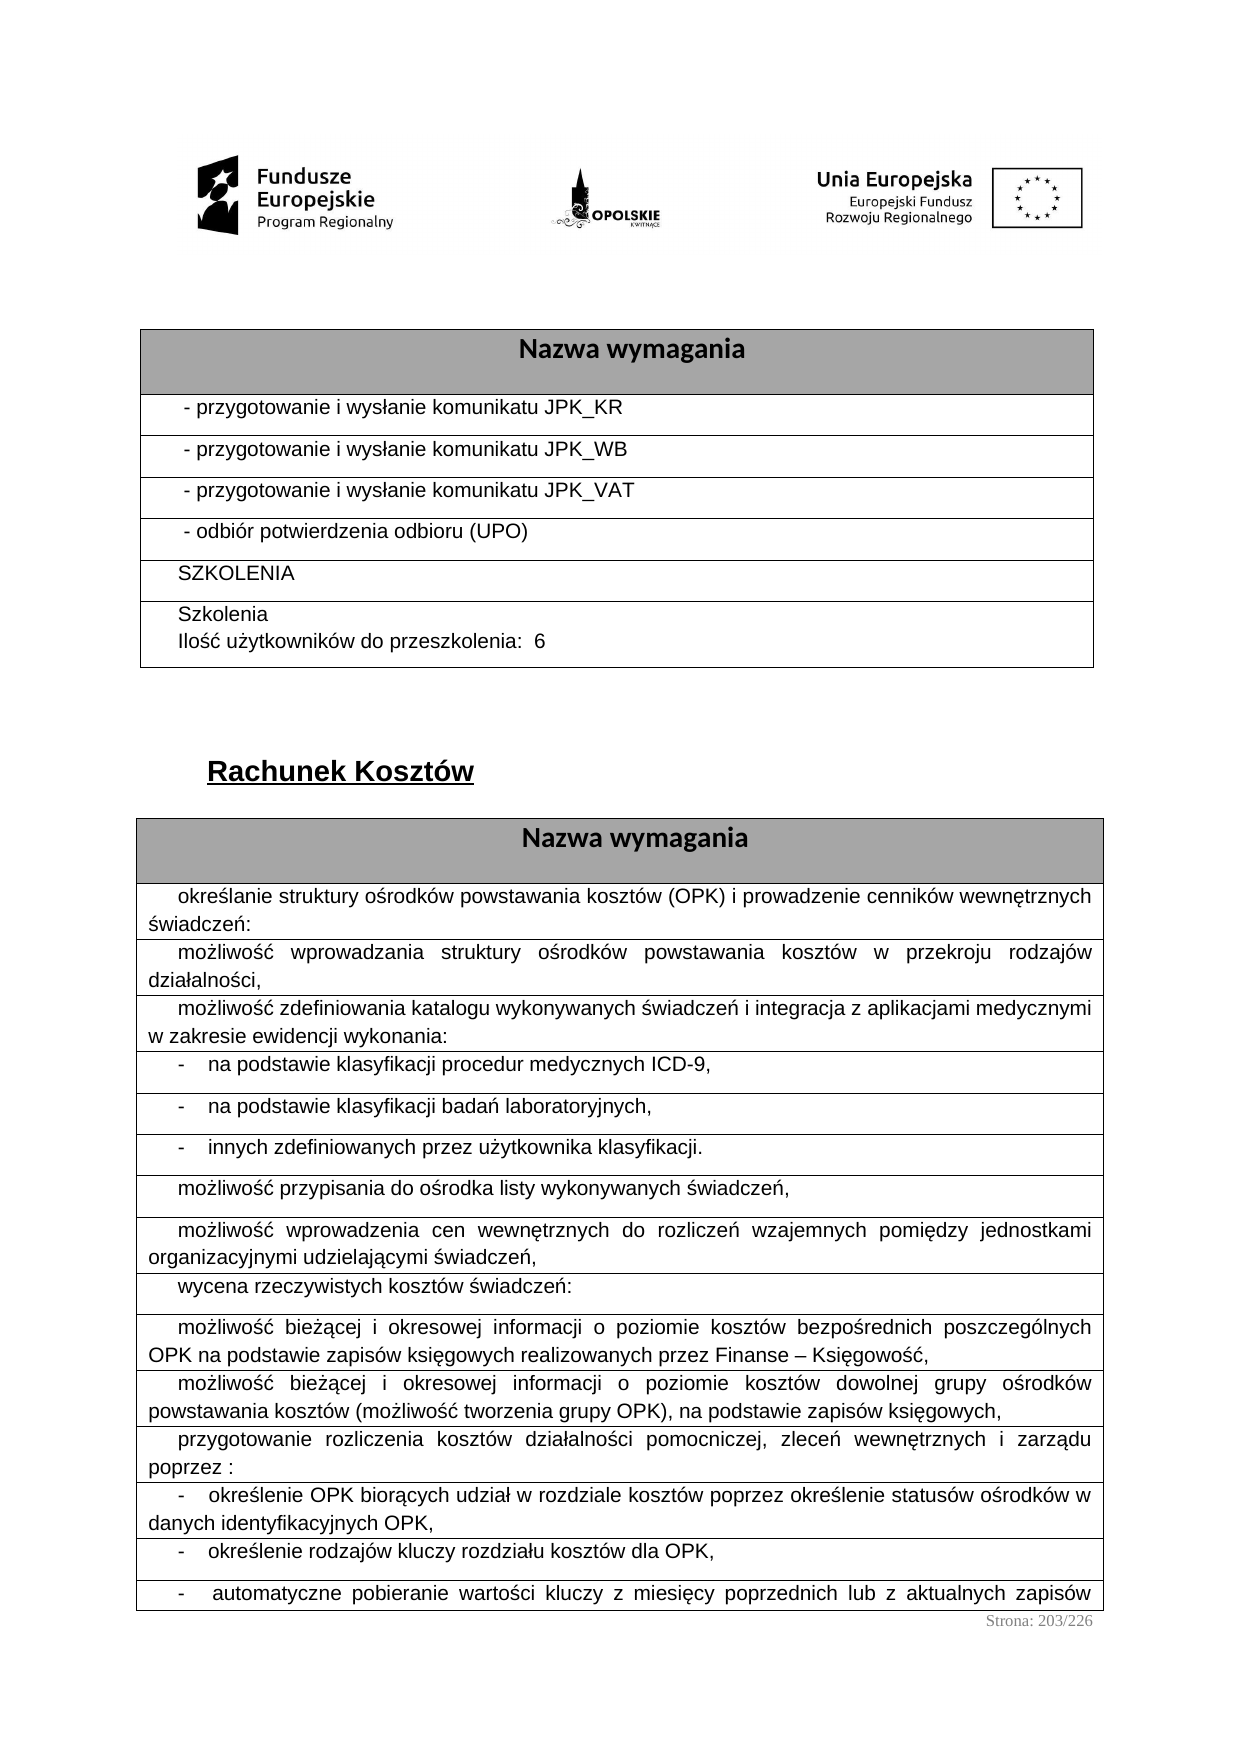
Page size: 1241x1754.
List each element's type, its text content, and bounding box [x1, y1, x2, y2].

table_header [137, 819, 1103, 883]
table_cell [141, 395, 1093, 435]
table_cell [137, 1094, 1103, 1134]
picture [177, 134, 1103, 255]
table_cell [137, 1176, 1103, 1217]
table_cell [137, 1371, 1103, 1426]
text Rachunek Kosztów [207, 754, 1092, 788]
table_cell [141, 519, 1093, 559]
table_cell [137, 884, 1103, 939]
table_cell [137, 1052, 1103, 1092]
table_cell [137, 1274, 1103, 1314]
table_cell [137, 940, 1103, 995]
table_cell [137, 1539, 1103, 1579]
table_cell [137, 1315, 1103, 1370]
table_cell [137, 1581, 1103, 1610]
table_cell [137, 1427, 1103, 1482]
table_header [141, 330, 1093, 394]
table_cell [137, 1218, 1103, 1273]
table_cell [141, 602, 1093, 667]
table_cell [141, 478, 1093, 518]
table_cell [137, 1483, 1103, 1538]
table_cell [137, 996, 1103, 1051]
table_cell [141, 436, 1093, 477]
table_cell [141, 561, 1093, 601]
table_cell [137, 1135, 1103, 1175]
